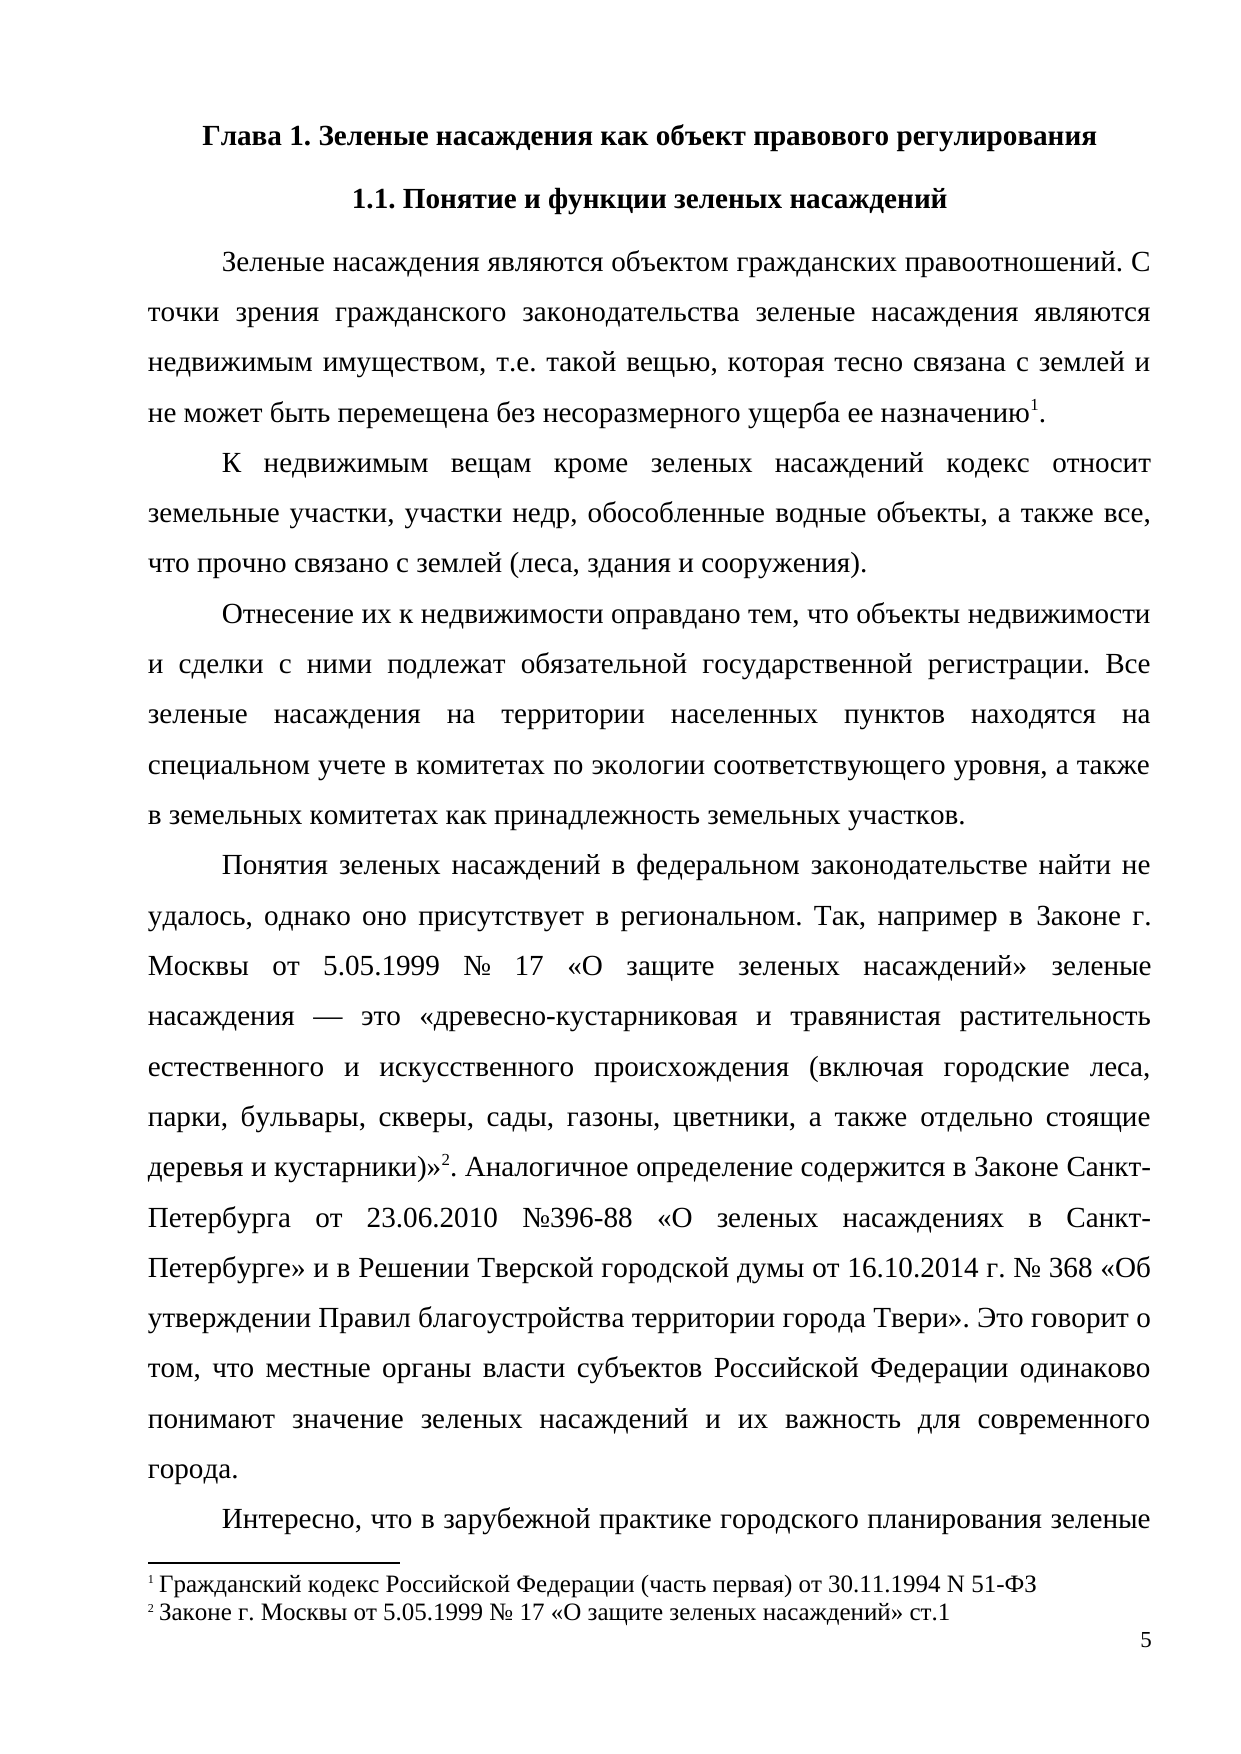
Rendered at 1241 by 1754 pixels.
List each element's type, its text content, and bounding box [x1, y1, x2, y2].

list Зеленые насаждения являются объектом гражданских правоотношений. С точки зрения гражданского законодательства зеленые насаждения являются недвижимым имуществом, т.е. такой вещью, которая тесно связана с землей и не может быть перемещена без несоразмерного ущерба ее назначению. [148, 244, 1152, 428]
text Понятия зеленых насаждений в федеральном законодательстве найти не удалось, однако оно присутствует в региональном. Так, например в Законе г. Москвы от 5.05.1999 № 17 «О защите зеленых насаждений» зеленые насаждения — это «древесно-кустарниковая и травянистая растительность естественного и искусственного происхождения (включая городские леса, парки, бульвары, скверы, сады, газоны, цветники, а также отдельно стоящие деревья и кустарники)». Аналогичное определение содержится в Законе Санкт-Петербурга от 23.06.2010 №396-88 «О зеленых насаждениях в Санкт-Петербурге» и в Решении Тверской городской думы от 16.10.2014 г. № 368 «Об утверждении Правил благоустройства территории города Твери». Это говорит о том, что местные органы власти субъектов Российской Федерации одинаково понимают значение зеленых насаждений и их важность для современного города. [148, 847, 1152, 1485]
list Отнесение их к недвижимости оправдано тем, что объекты недвижимости и сделки с ними подлежат обязательной государственной регистрации. Все зеленые насаждения на территории населенных пунктов находятся на специальном учете в комитетах по экологии соответствующего уровня, а также в земельных комитетах как принадлежность земельных участков. [148, 596, 1152, 831]
text Глава 1. Зеленые насаждения как объект правового регулирования [148, 118, 1152, 152]
list К недвижимым вещам кроме зеленых насаждений кодекс относит земельные участки, участки недр, обособленные водные объекты, а также все, что прочно связано с землей (леса, здания и сооружения). [148, 445, 1152, 579]
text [148, 1502, 1152, 1535]
text 1.1. Понятие и функции зеленых насаждений [148, 181, 1152, 214]
